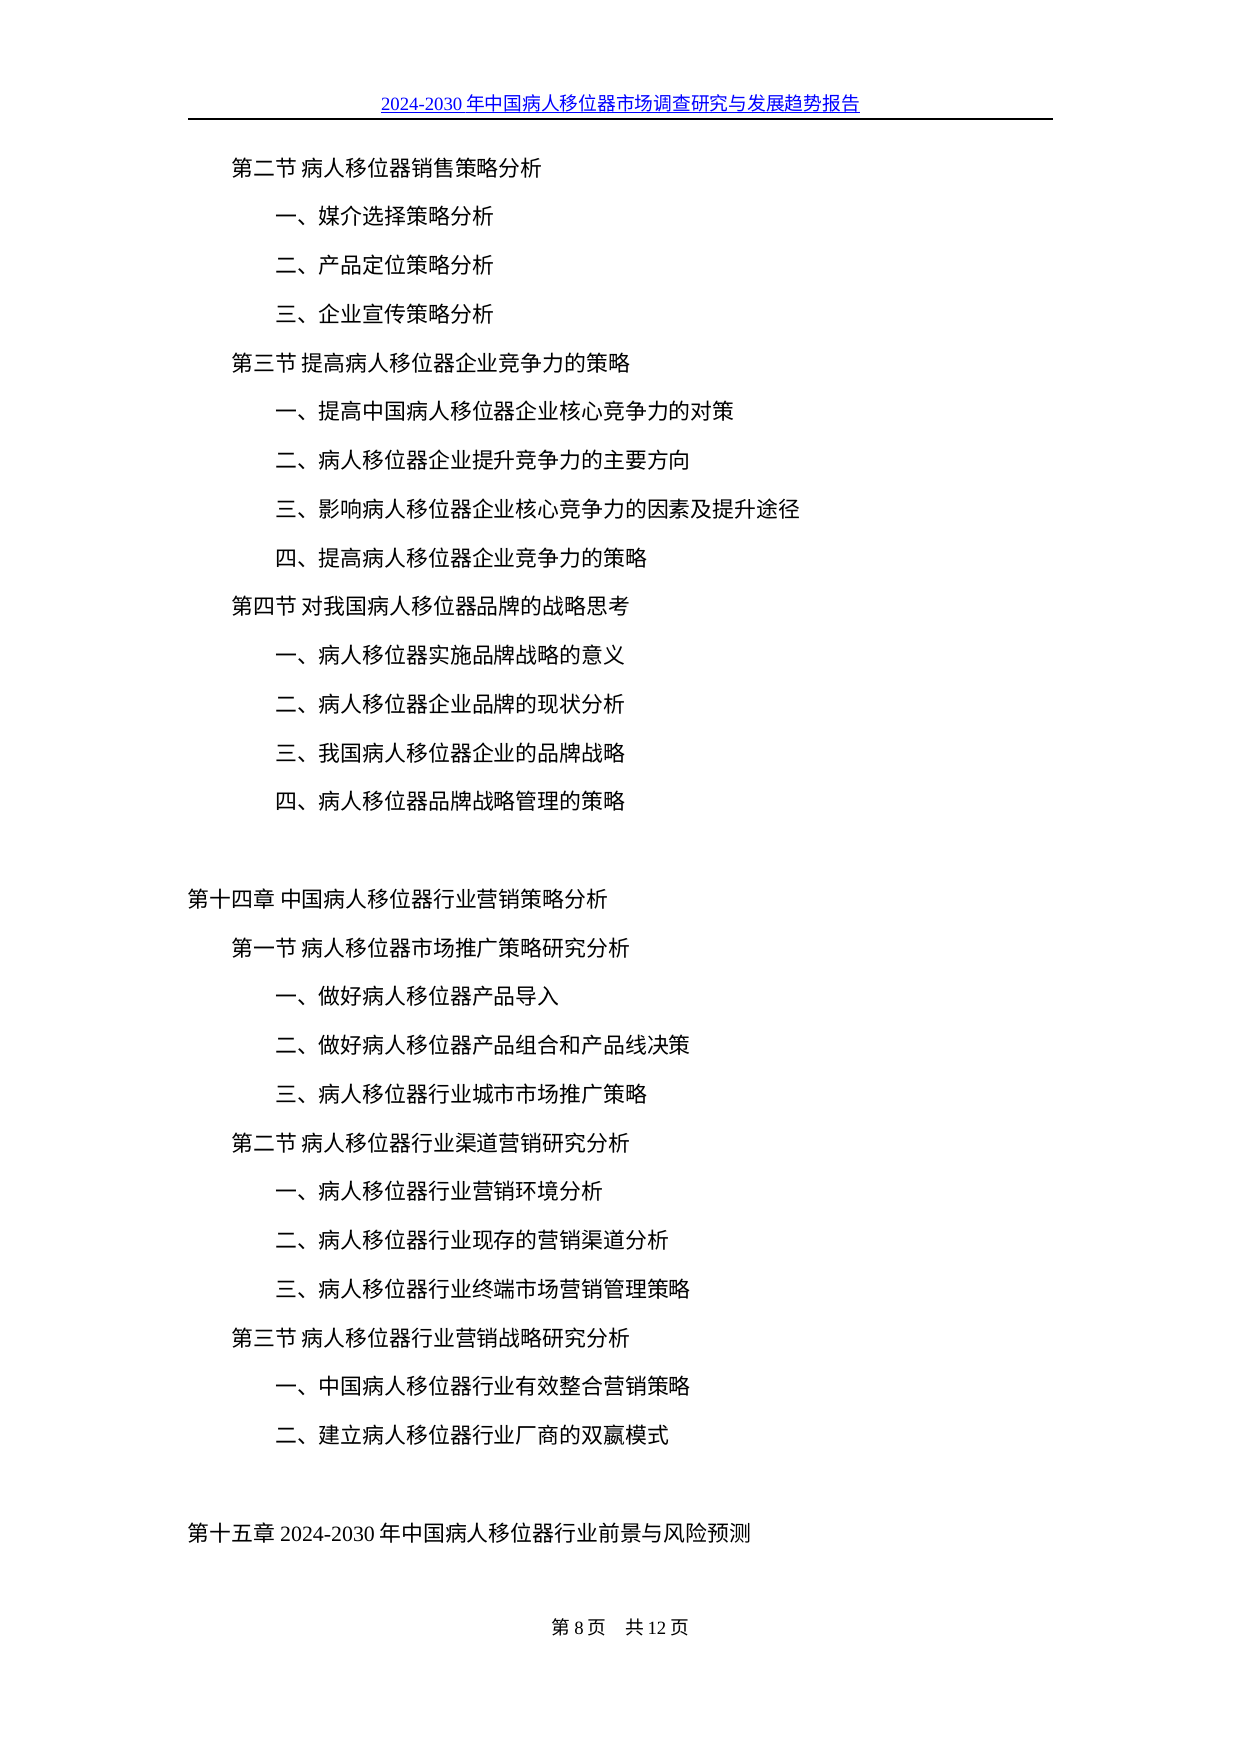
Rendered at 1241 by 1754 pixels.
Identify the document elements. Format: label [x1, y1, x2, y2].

text [187, 150, 1053, 1548]
